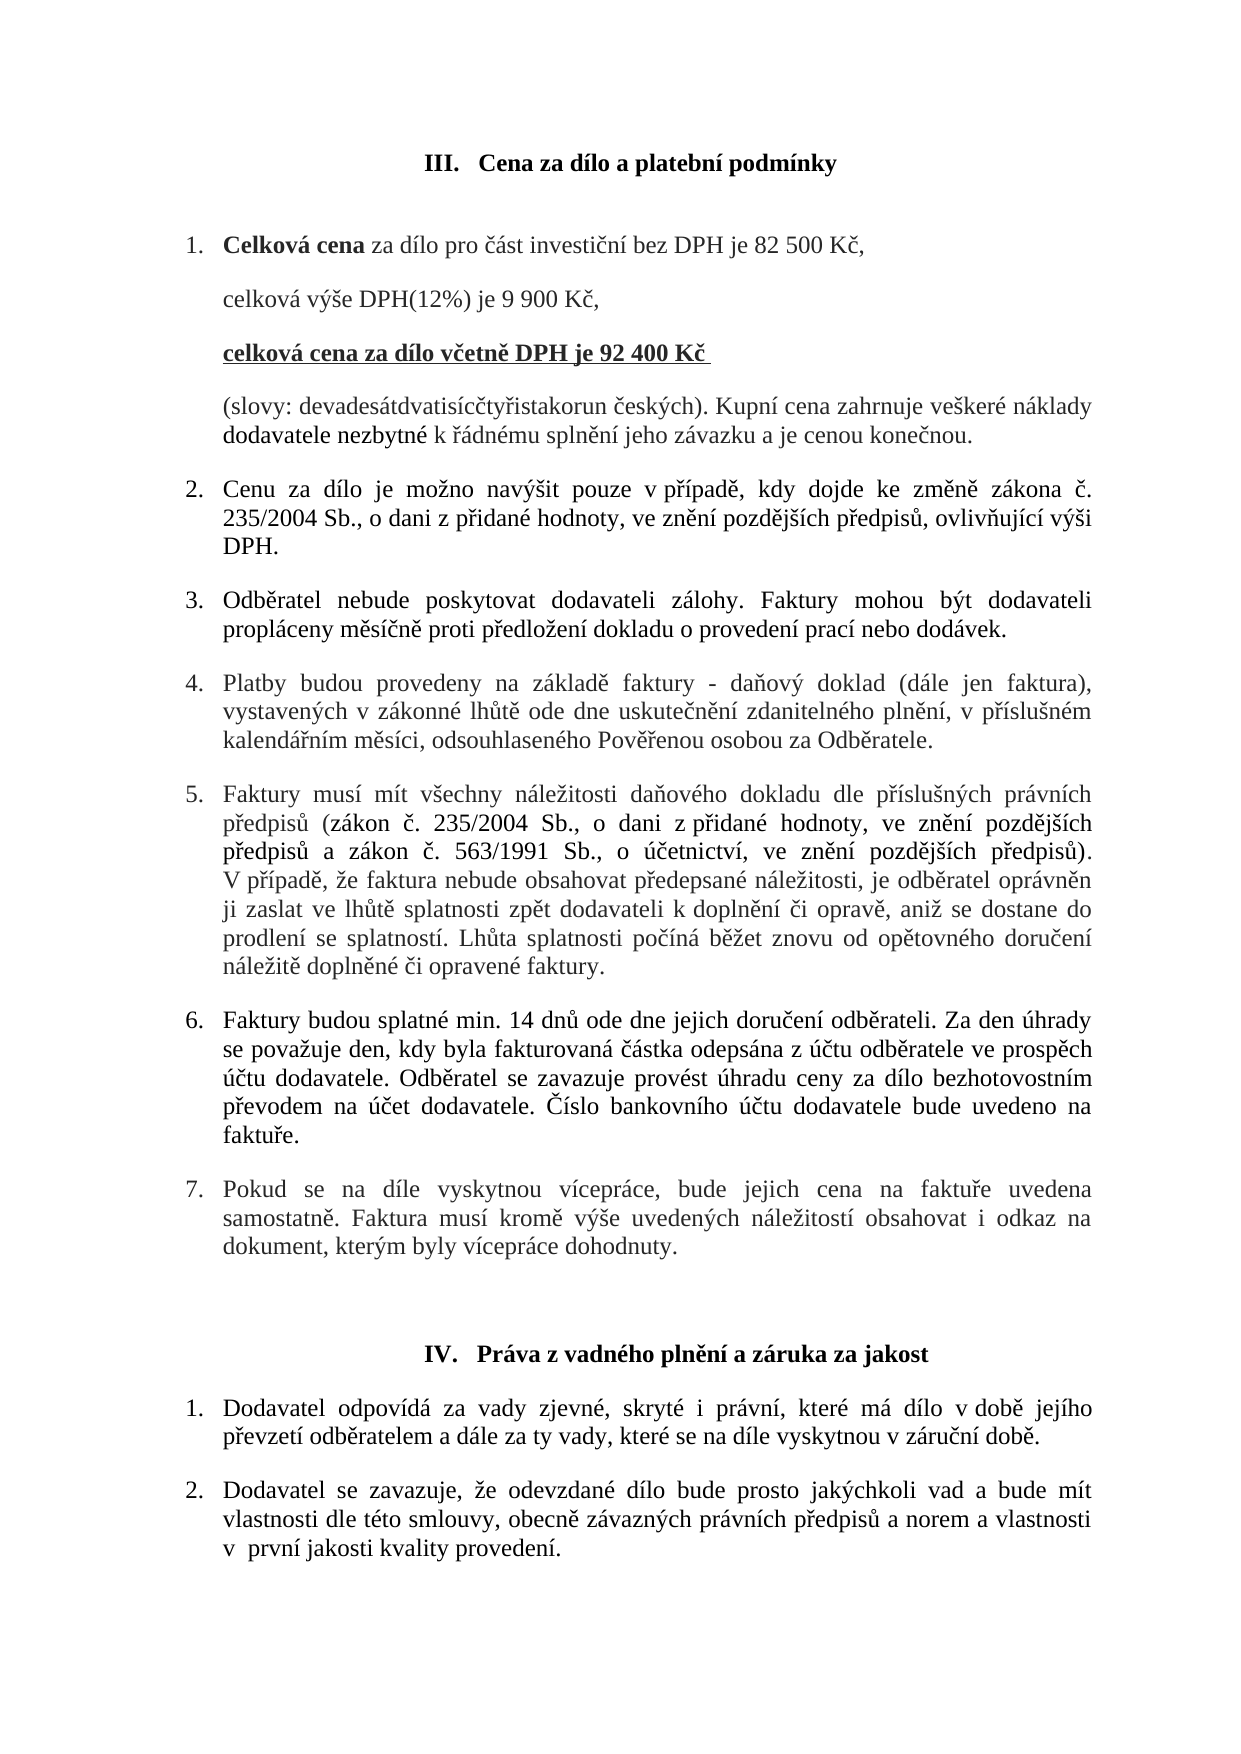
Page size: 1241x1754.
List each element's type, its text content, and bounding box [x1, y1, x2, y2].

text celková výše DPH(12%) je 9 900 Kč, [185, 284, 1093, 313]
list Dodavatel odpovídá za vady zjevné, skryté i právní, které má dílo v době jejího převzetí odběratelem a dále za ty vady, které se na díle vyskytnou v záruční době. [185, 1393, 1093, 1450]
list Faktury musí mít všechny náležitosti daňového dokladu dle příslušných právních předpisů (zákon č. 235/2004 Sb., o dani z přidané hodnoty, ve znění pozdějších předpisů a zákon č. 563/1991 Sb., o účetnictví, ve znění pozdějších předpisů). V případě, že faktura nebude obsahovat předepsané náležitosti, je odběratel oprávněn ji zaslat ve lhůtě splatnosti zpět dodavateli k doplnění či opravě, aniž se dostane do prodlení se splatností. Lhůta splatnosti počíná běžet znovu od opětovného doručení náležitě doplněné či opravené faktury. [185, 779, 1093, 980]
list Pokud se na díle vyskytnou vícepráce, bude jejich cena na faktuře uvedena samostatně. Faktura musí kromě výše uvedených náležitostí obsahovat i odkaz na dokument, kterým byly vícepráce dohodnuty. [185, 1174, 1093, 1260]
list Platby budou provedeny na základě faktury - daňový doklad (dále jen faktura), vystavených v zákonné lhůtě ode dne uskutečnění zdanitelného plnění, v příslušném kalendářním měsíci, odsouhlaseného Pověřenou osobou za Odběratele. [185, 668, 1093, 754]
list Faktury budou splatné min. 14 dnů ode dne jejich doručení odběrateli. Za den úhrady se považuje den, kdy byla fakturovaná částka odepsána z účtu odběratele ve prospěch účtu dodavatele. Odběratel se zavazuje provést úhradu ceny za dílo bezhotovostním převodem na účet dodavatele. Číslo bankovního účtu dodavatele bude uvedeno na faktuře. [185, 1005, 1093, 1149]
text IV. Práva z vadného plnění a záruka za jakost [260, 1339, 1093, 1368]
list Cena za dílo a platební podmínky [204, 148, 1093, 176]
list Cenu za dílo je možno navýšit pouze v případě, kdy dojde ke změně zákona č. 235/2004 Sb., o dani z přidané hodnoty, ve znění pozdějších předpisů, ovlivňující výši DPH. [185, 474, 1093, 560]
list Odběratel nebude poskytovat dodavateli zálohy. Faktury mohou být dodavateli propláceny měsíčně proti předložení dokladu o provedení prací nebo dodávek. [185, 585, 1093, 643]
text celková cena za dílo včetně DPH je 92 400 Kč [185, 338, 1093, 366]
list Dodavatel se zavazuje, že odevzdané dílo bude prosto jakýchkoli vad a bude mít vlastnosti dle této smlouvy, obecně závazných právních předpisů a norem a vlastnosti v první jakosti kvality provedení. [185, 1475, 1093, 1561]
list Celková cena za dílo pro část investiční bez DPH je 82 500 Kč, [185, 230, 1093, 259]
text (slovy: devadesátdvatisícčtyřistakorun českých). Kupní cena zahrnuje veškeré náklady dodavatele nezbytné k řádnému splnění jeho závazku a je cenou konečnou. [223, 391, 1093, 449]
